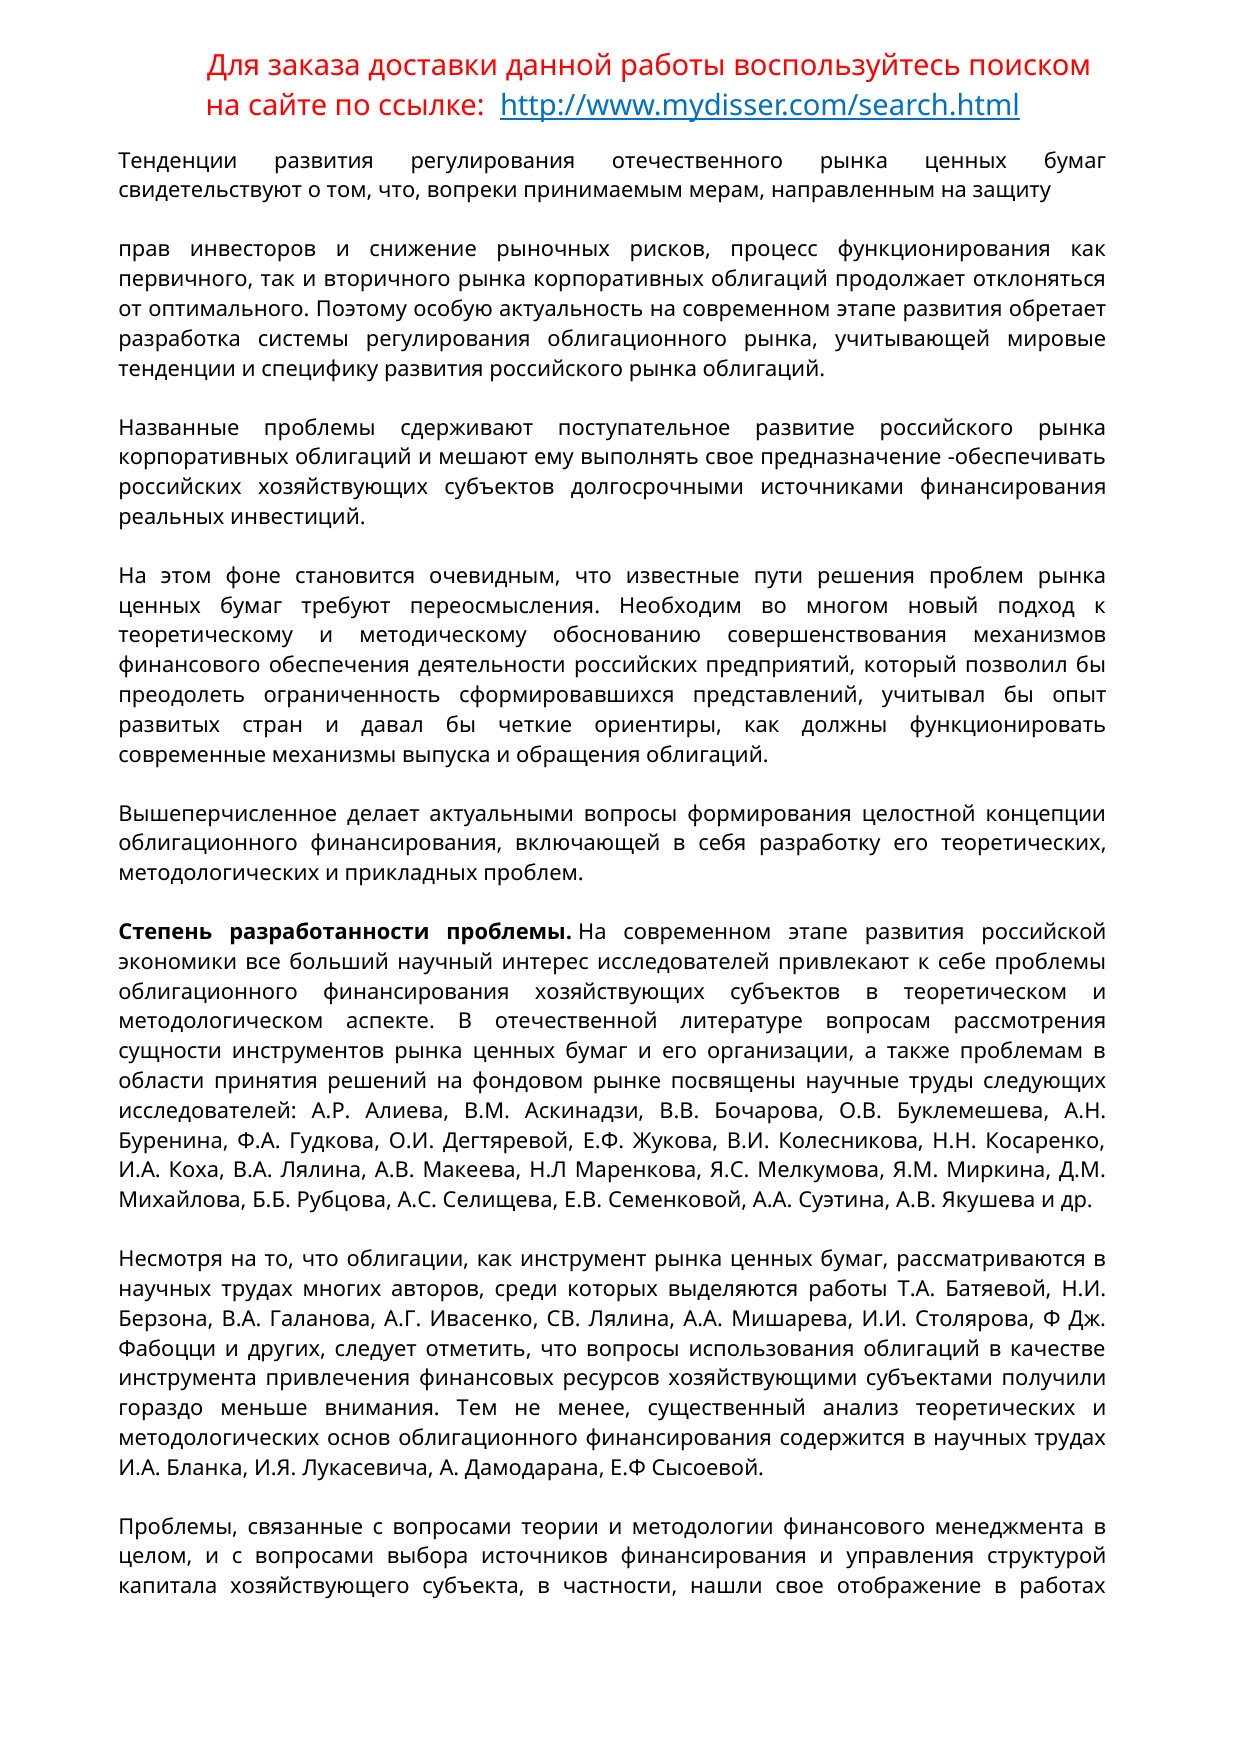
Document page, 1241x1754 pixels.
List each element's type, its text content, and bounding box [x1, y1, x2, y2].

text Несмотря на то, что облигации, как инструмент рынка ценных бумаг, рассматриваются в научных трудах многих авторов, среди которых выделяются работы Т.А. Батяевой, Н.И. Берзона, В.А. Галанова, А.Г. Ивасенко, СВ. Лялина, А.А. Мишарева, И.И. Столярова, Ф Дж. Фабоцци и других, следует отметить, что вопросы использования облигаций в качестве инструмента привлечения финансовых ресурсов хозяйствующими субъектами получили гораздо меньше внимания. Тем не менее, существенный анализ теоретических и методологических основ облигационного финансирования содержится в научных трудах И.А. Бланка, И.Я. Лукасевича, А. Дамодарана, Е.Ф Сысоевой. [118, 1243, 1107, 1481]
text Тенденции развития регулирования отечественного рынка ценных бумаг свидетельствуют о том, что, вопреки принимаемым мерам, направленным на защиту [118, 144, 1107, 204]
text Степень разработанности проблемы. На современном этапе развития российской экономики все больший научный интерес исследователей привлекают к себе проблемы облигационного финансирования хозяйствующих субъектов в теоретическом и методологическом аспекте. В отечественной литературе вопросам рассмотрения сущности инструментов рынка ценных бумаг и его организации, а также проблемам в области принятия решений на фондовом рынке посвящены научные труды следующих исследователей: А.Р. Алиева, В.М. Аскинадзи, В.В. Бочарова, О.В. Буклемешева, А.Н. Буренина, Ф.А. Гудкова, О.И. Дегтяревой, Е.Ф. Жукова, В.И. Колесникова, Н.Н. Косаренко, И.А. Коха, В.А. Лялина, А.В. Макеева, Н.Л Маренкова, Я.С. Мелкумова, Я.М. Миркина, Д.М. Михайлова, Б.Б. Рубцова, А.С. Селищева, Е.В. Семенковой, А.А. Суэтина, А.В. Якушева и др. [118, 916, 1107, 1214]
text Вышеперчисленное делает актуальными вопросы формирования целостной концепции облигационного финансирования, включающей в себя разработку его теоретических, методологических и прикладных проблем. [118, 797, 1107, 887]
text На этом фоне становится очевидным, что известные пути решения проблем рынка ценных бумаг требуют переосмысления. Необходим во многом новый подход к теоретическому и методическому обоснованию совершенствования механизмов финансового обеспечения деятельности российских предприятий, который позволил бы преодолеть ограниченность сформировавшихся представлений, учитывал бы опыт развитых стран и давал бы четкие ориентиры, как должны функционировать современные механизмы выпуска и обращения облигаций. [118, 560, 1107, 768]
text прав инвесторов и снижение рыночных рисков, процесс функционирования как первичного, так и вторичного рынка корпоративных облигаций продолжает отклоняться от оптимального. Поэтому особую актуальность на современном этапе развития обретает разработка системы регулирования облигационного рынка, учитывающей мировые тенденции и специфику развития российского рынка облигаций. [118, 233, 1107, 382]
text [118, 1511, 1107, 1600]
text Названные проблемы сдерживают поступательное развитие российского рынка корпоративных облигаций и мешают ему выполнять свое предназначение -обеспечивать российских хозяйствующих субъектов долгосрочными источниками финансирования реальных инвестиций. [118, 411, 1107, 531]
